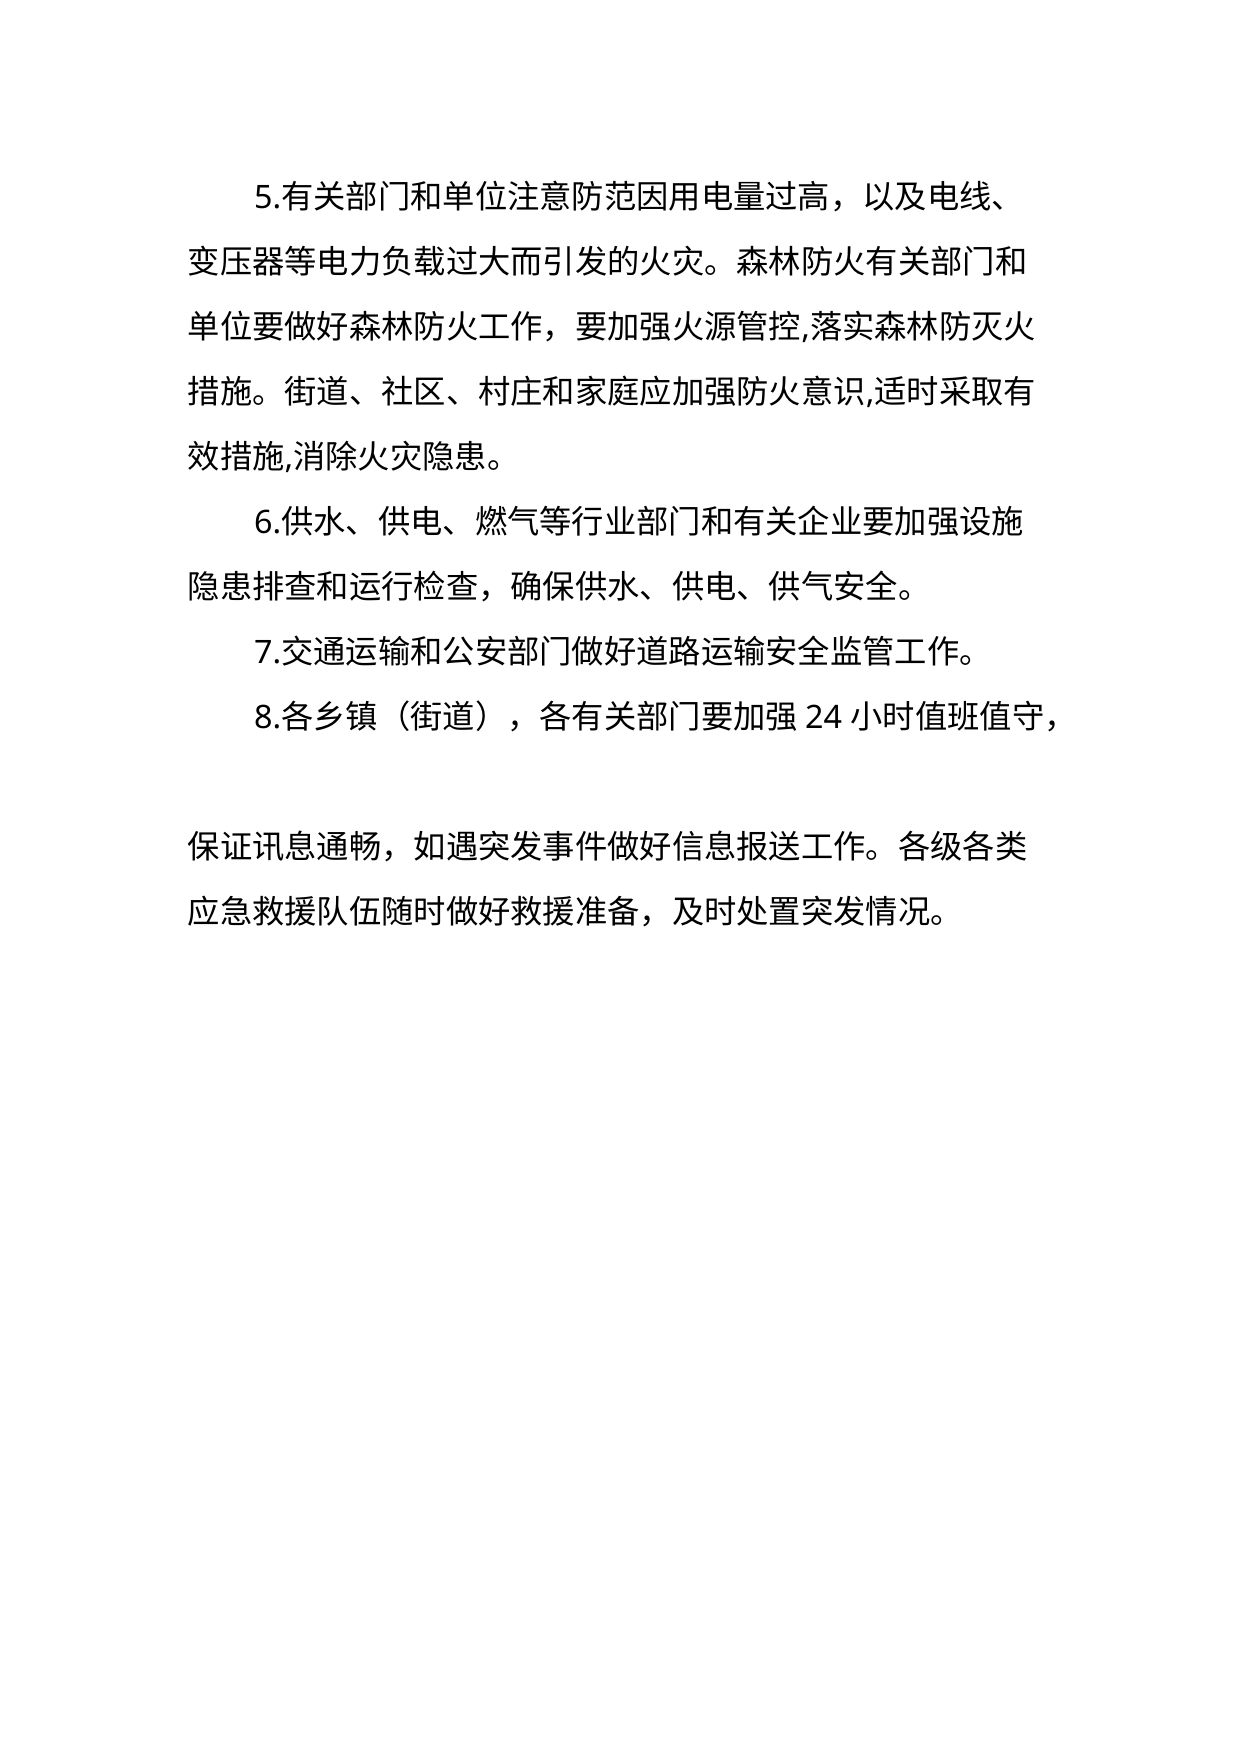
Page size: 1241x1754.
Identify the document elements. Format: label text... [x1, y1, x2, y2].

text 保证讯息通畅，如遇突发事件做好信息报送工作。各级各类应急救援队伍随时做好救援准备，及时处置突发情况。 [187, 812, 1053, 942]
text 8.各乡镇（街道），各有关部门要加强 24 小时值班值守， [187, 682, 1053, 812]
text 6.供水、供电、燃气等行业部门和有关企业要加强设施隐患排查和运行检查，确保供水、供电、供气安全。 [187, 487, 1053, 617]
text 5.有关部门和单位注意防范因用电量过高，以及电线、变压器等电力负载过大而引发的火灾。森林防火有关部门和单位要做好森林防火工作，要加强火源管控,落实森林防灭火措施。街道、社区、村庄和家庭应加强防火意识,适时采取有效措施,消除火灾隐患。 [187, 162, 1053, 487]
text 7.交通运输和公安部门做好道路运输安全监管工作。 [187, 617, 1053, 682]
